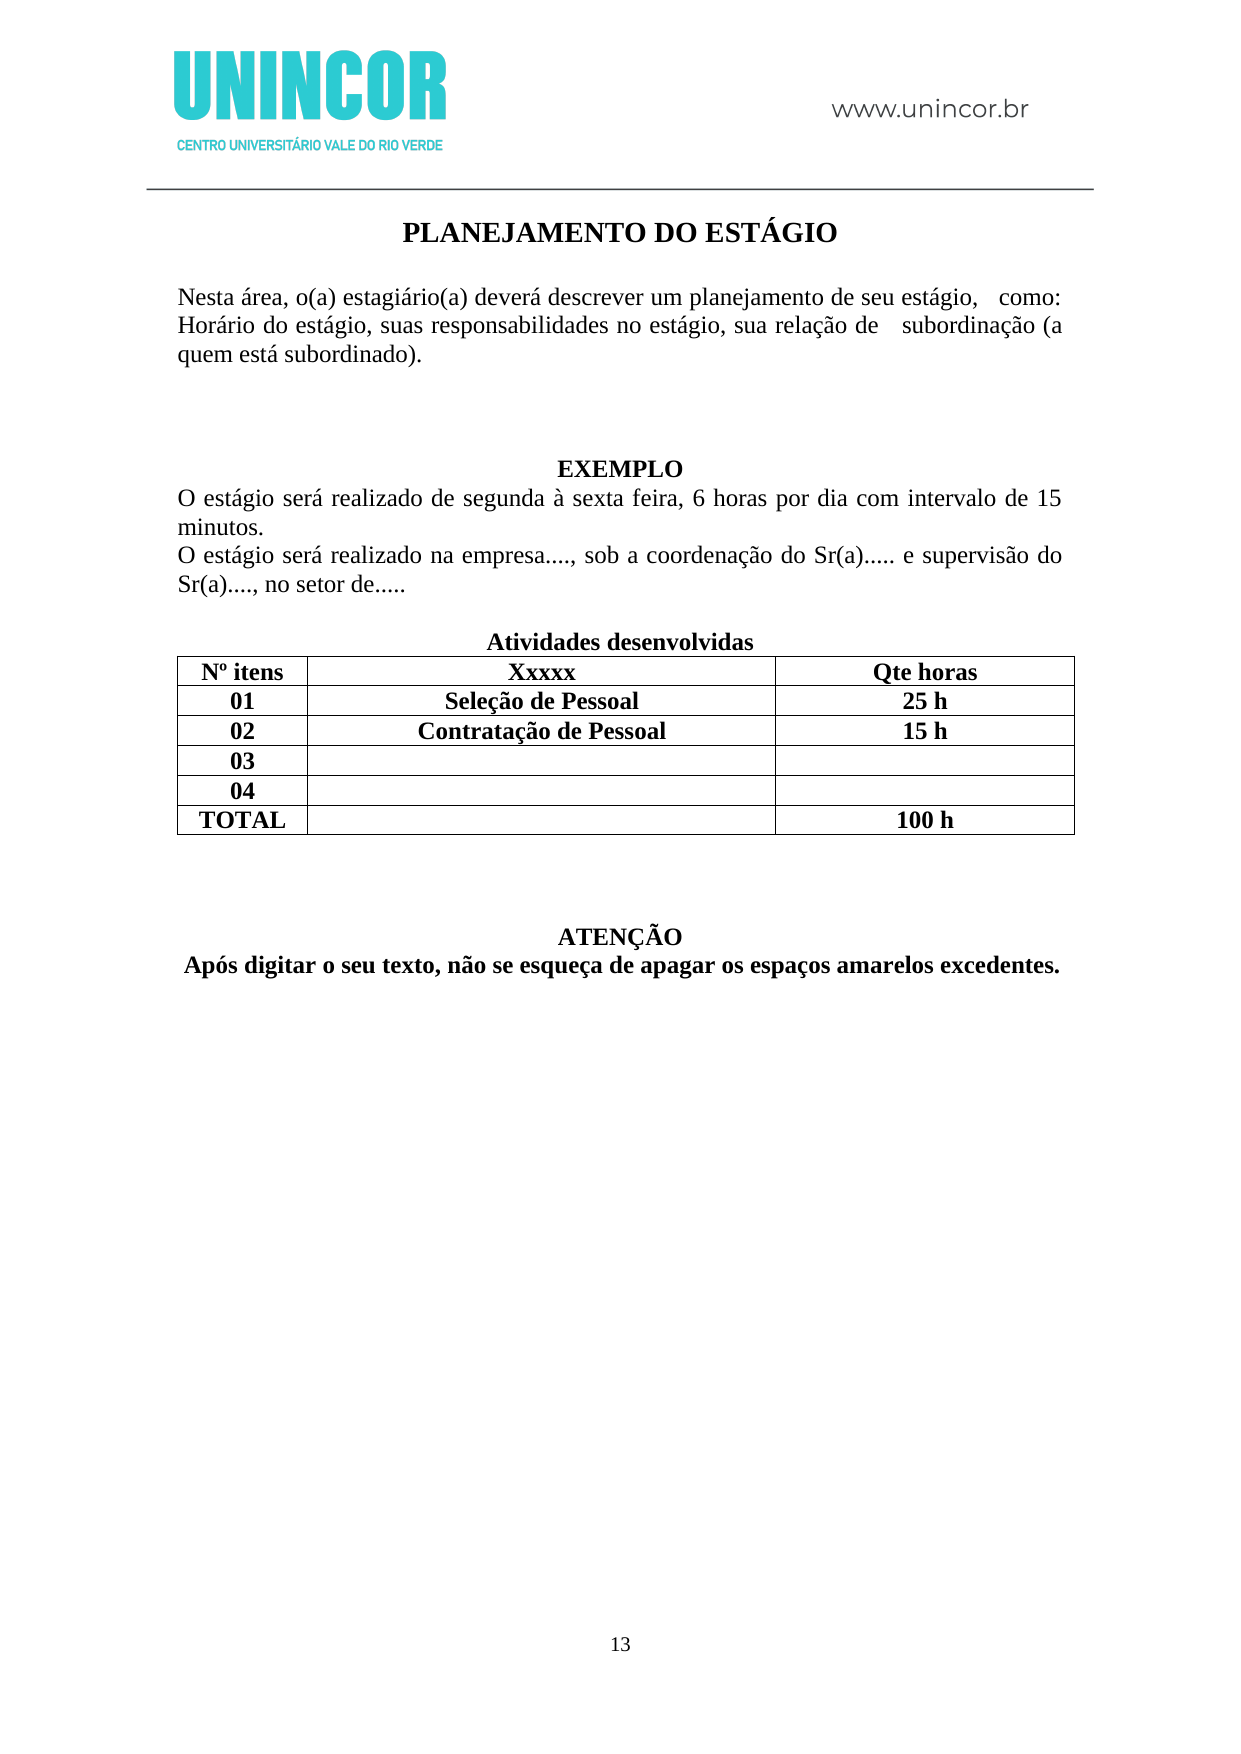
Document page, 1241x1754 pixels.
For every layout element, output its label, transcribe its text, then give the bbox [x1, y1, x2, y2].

subtitle PLANEJAMENTO DO ESTÁGIO [177, 215, 1063, 248]
table_cell TOTAL [178, 806, 307, 834]
table_cell 25 h [776, 686, 1074, 715]
table_cell [308, 746, 775, 775]
title ATENÇÃO [177, 922, 1063, 950]
table_cell [776, 746, 1074, 775]
subtitle Atividades desenvolvidas [177, 627, 1063, 656]
table_header Xxxxx [308, 657, 775, 685]
subtitle Nesta área, o(a) estagiário(a) deverá descrever um planejamento de seu estágio, como: Horário do estágio, suas responsabilidades no estágio, sua relação de subordinação (a quem está subordinado). [177, 282, 1063, 368]
table_cell Contratação de Pessoal [308, 716, 775, 745]
subtitle EXEMPLO [177, 454, 1063, 483]
subtitle O estágio será realizado na empresa...., sob a coordenação do Sr(a)..... e supervisão do Sr(a)...., no setor de..... [177, 541, 1063, 598]
table_header Qte horas [776, 657, 1074, 685]
table_cell 03 [178, 746, 307, 775]
table_header Nº itens [178, 657, 307, 685]
table_cell [308, 776, 775, 804]
subtitle O estágio será realizado de segunda à sexta feira, 6 horas por dia com intervalo de 15 minutos. [177, 483, 1063, 541]
table_cell 04 [178, 776, 307, 804]
table_cell 01 [178, 686, 307, 715]
table_cell 15 h [776, 716, 1074, 745]
table_cell 02 [178, 716, 307, 745]
table_cell [776, 776, 1074, 804]
picture [0, 0, 1240, 269]
table_cell Seleção de Pessoal [308, 686, 775, 715]
table_cell [308, 806, 775, 834]
table_cell 100 h [776, 806, 1074, 834]
subtitle Após digitar o seu texto, não se esqueça de apagar os espaços amarelos excedentes. [177, 950, 1063, 979]
